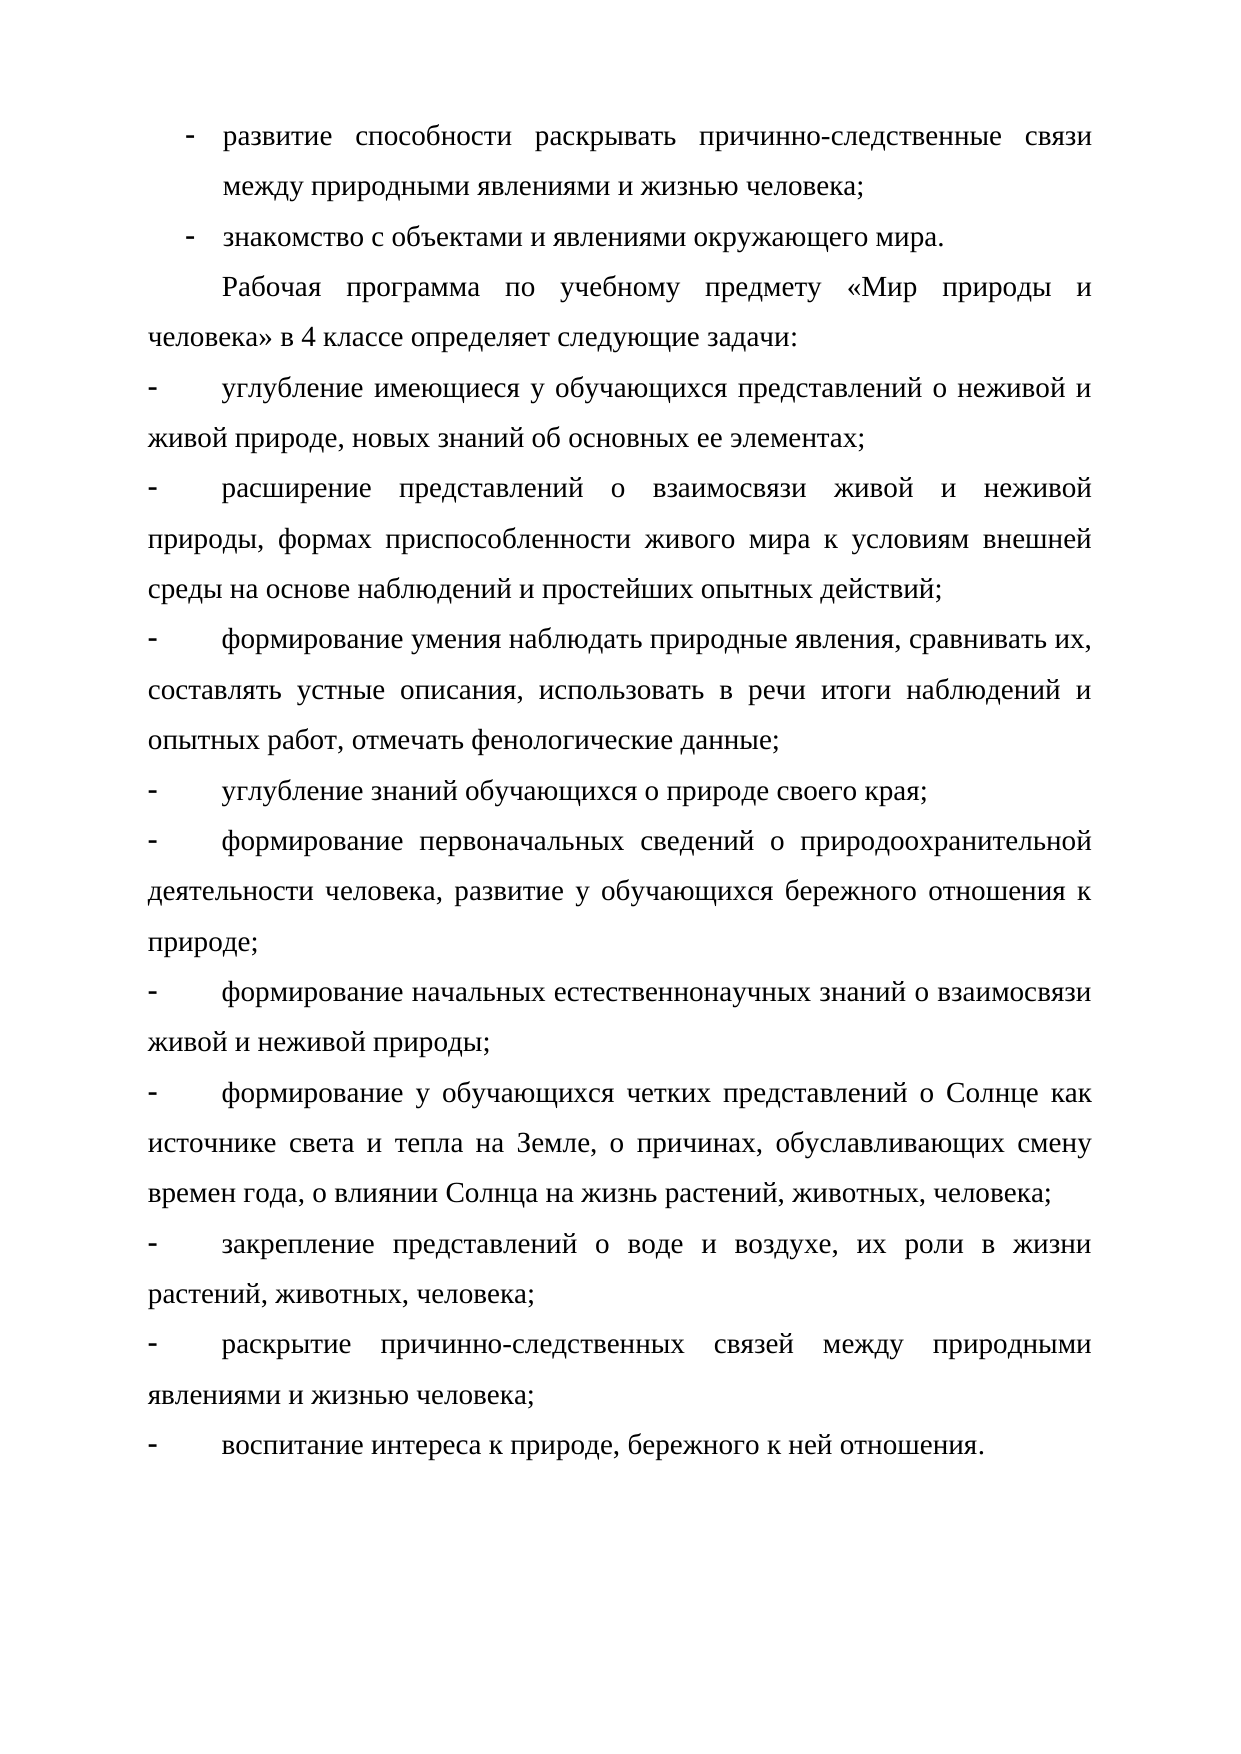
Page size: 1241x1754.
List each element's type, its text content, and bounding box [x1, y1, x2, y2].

list формирование умения наблюдать природные явления, сравнивать их, составлять устные описания, использовать в речи итоги наблюдений и опытных работ, отмечать фенологические данные; [148, 622, 1092, 756]
list формирование у обучающихся четких представлений о Солнце как источнике света и тепла на Земле, о причинах, обуславливающих смену времен года, о влиянии Солнца на жизнь растений, животных, человека; [148, 1075, 1092, 1209]
list знакомство с объектами и явлениями окружающего мира. [185, 219, 1092, 252]
list раскрытие причинно-следственных связей между природными явлениями и жизнью человека; [148, 1327, 1092, 1411]
list формирование начальных естественнонаучных знаний о взаимосвязи живой и неживой природы; [148, 974, 1092, 1058]
list развитие способности раскрывать причинно-следственные связи между природными явлениями и жизнью человека; [185, 118, 1092, 202]
list закрепление представлений о воде и воздухе, их роли в жизни растений, животных, человека; [148, 1226, 1092, 1310]
list формирование первоначальных сведений о природоохранительной деятельности человека, развитие у обучающихся бережного отношения к природе; [148, 823, 1092, 957]
list углубление знаний обучающихся о природе своего края; [148, 773, 1092, 806]
list углубление имеющиеся у обучающихся представлений о неживой и живой природе, новых знаний об основных ее элементах; [148, 370, 1092, 454]
list воспитание интереса к природе, бережного к ней отношения. [148, 1427, 1092, 1461]
list расширение представлений о взаимосвязи живой и неживой природы, формах приспособленности живого мира к условиям внешней среды на основе наблюдений и простейших опытных действий; [148, 471, 1092, 605]
text Рабочая программа по учебному предмету «Мир природы и человека» в 4 классе определяет следующие задачи: [148, 269, 1092, 353]
